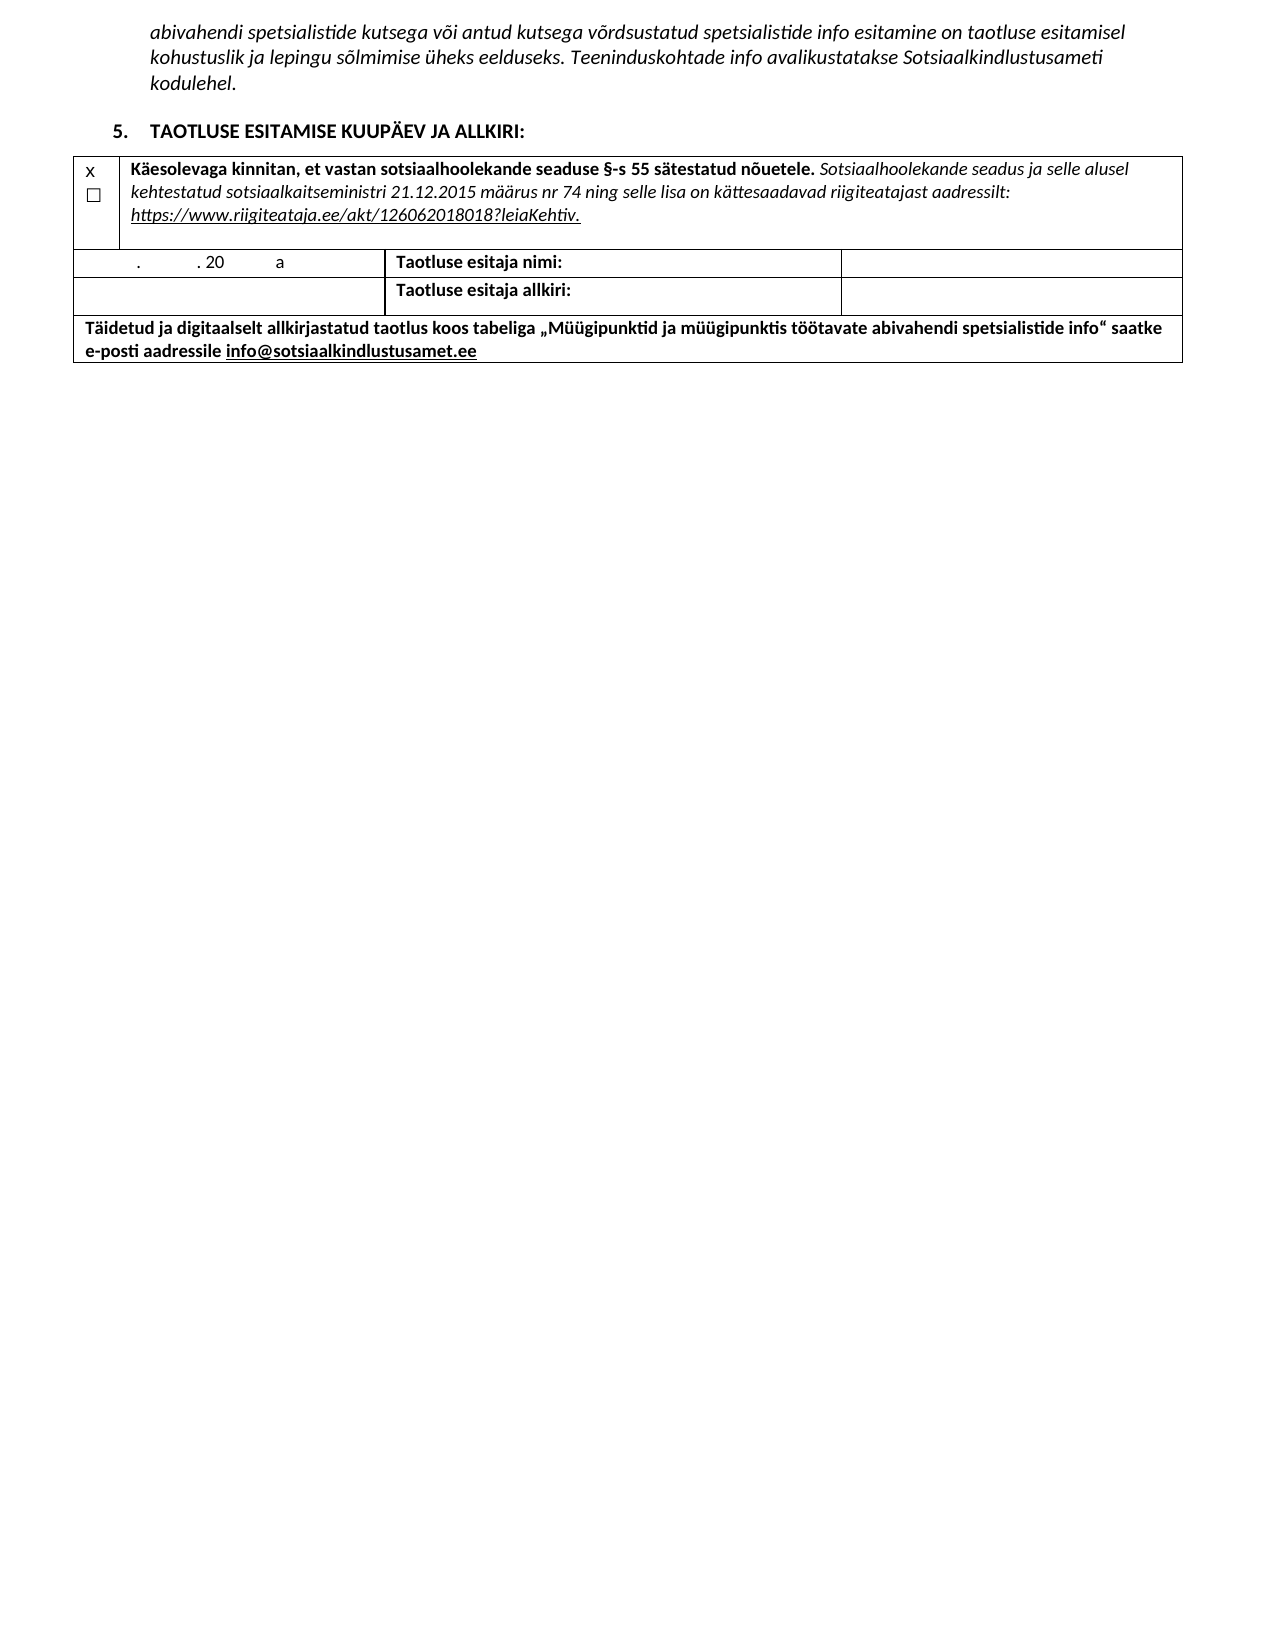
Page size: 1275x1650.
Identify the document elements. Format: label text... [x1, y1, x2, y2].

table_cell [842, 250, 1182, 277]
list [112, 19, 1163, 95]
table_cell Taotluse esitaja allkiri: [386, 278, 841, 315]
table_cell [842, 278, 1182, 315]
list TAOTLUSE ESITAMISE KUUPÄEV JA ALLKIRI: [112, 118, 1163, 143]
table_cell . . 20 a [74, 250, 384, 277]
table_cell Täidetud ja digitaalselt allkirjastatud taotlus koos tabeliga „Müügipunktid ja müügipunktis töötavate abivahendi spetsialistide info“ saatke e-posti aadressile info@sotsiaalkindlustusamet.ee [74, 316, 1182, 362]
table_cell Taotluse esitaja nimi: [386, 250, 841, 277]
table_header Käesolevaga kinnitan, et vastan sotsiaalhoolekande seaduse §-s 55 sätestatud nõuetele. Sotsiaalhoolekande seadus ja selle alusel kehtestatud sotsiaalkaitseministri 21.12.2015 määrus nr 74 ning selle lisa on kättesaadavad riigiteatajast aadressilt: https://www.riigiteataja.ee/akt/126062018018?leiaKehtiv. [120, 157, 1182, 249]
table_header x☐ [74, 157, 119, 249]
table_cell [74, 278, 384, 315]
